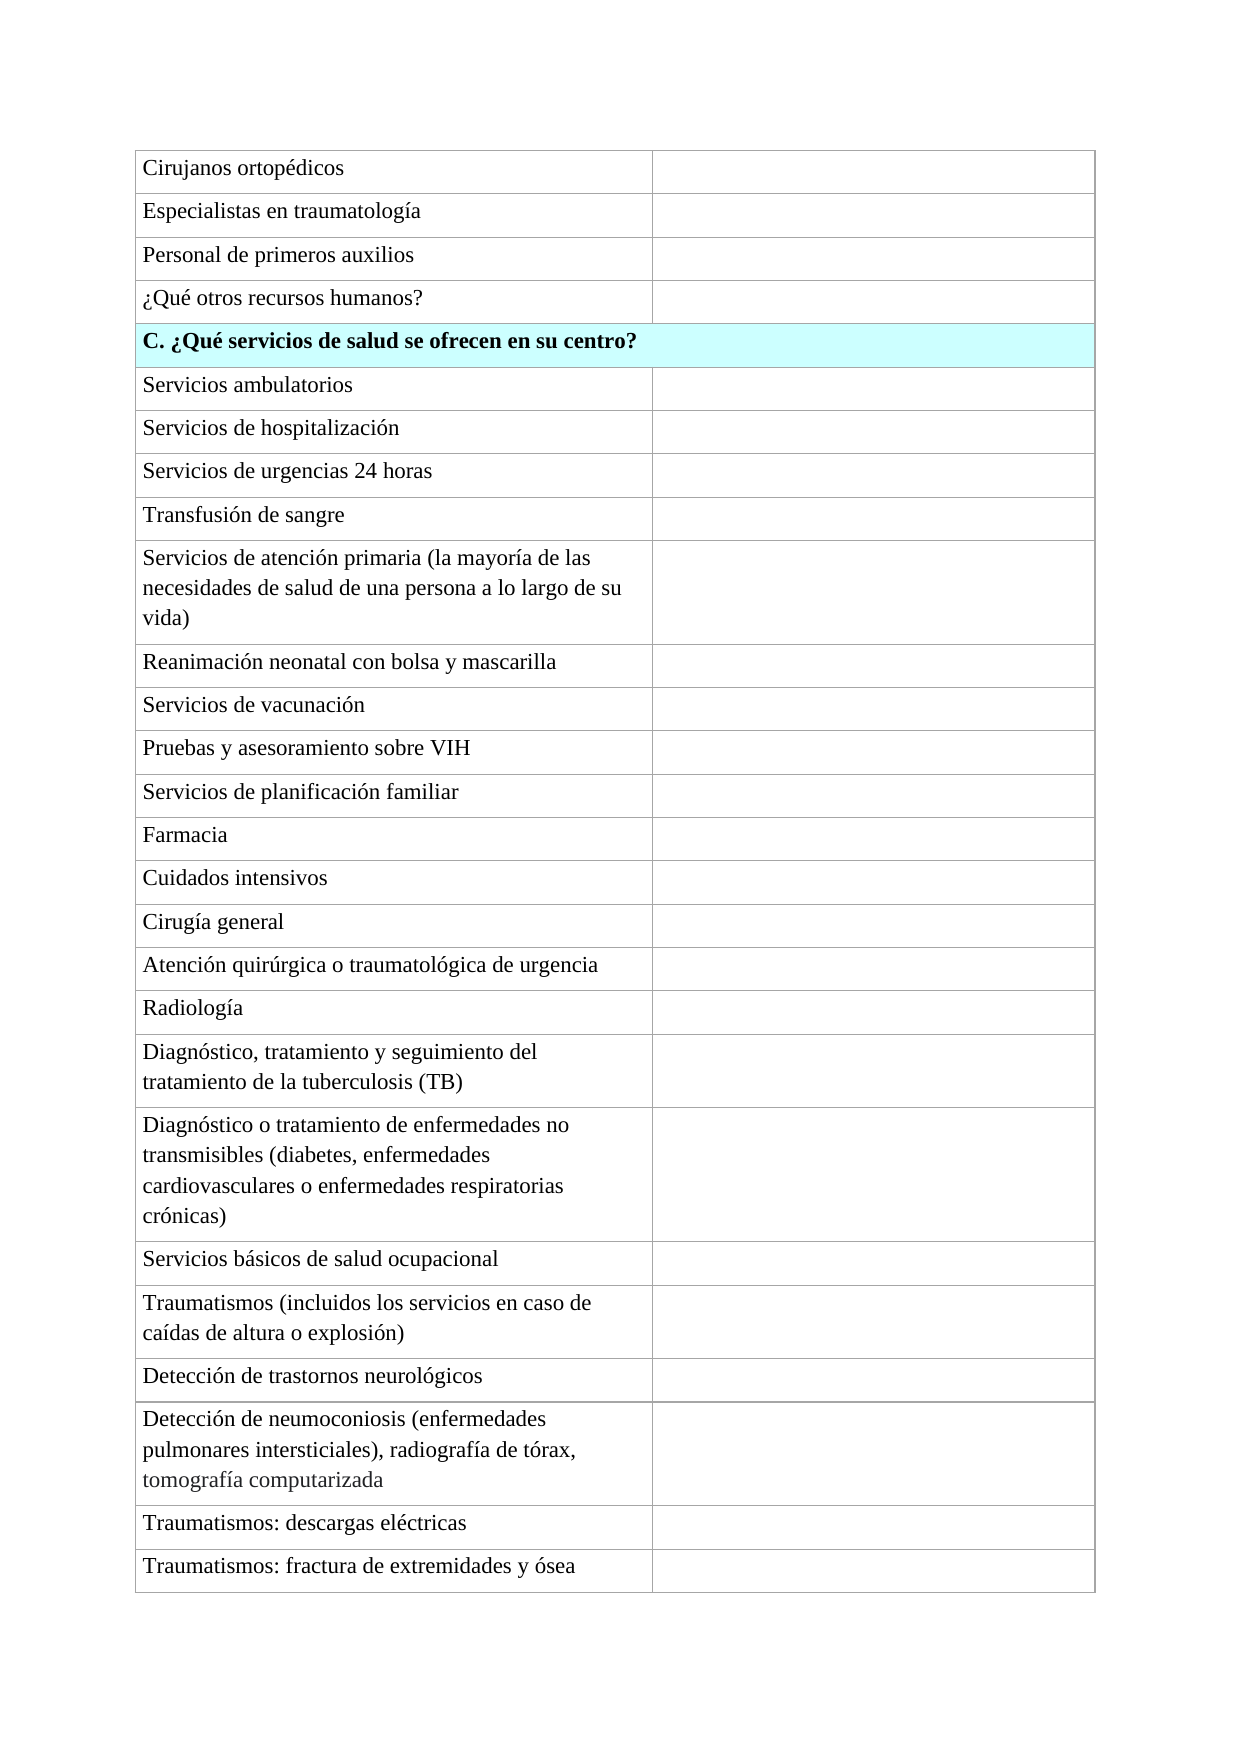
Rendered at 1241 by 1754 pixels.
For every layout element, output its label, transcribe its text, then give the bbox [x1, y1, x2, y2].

table_cell Atención quirúrgica o traumatológica de urgencia [136, 948, 652, 990]
table_cell Radiología [136, 991, 652, 1034]
table_cell [653, 731, 1094, 774]
table_cell [653, 645, 1094, 687]
table_cell [653, 1242, 1094, 1284]
table_cell Especialistas en traumatología [136, 194, 652, 237]
table_cell Cirujanos ortopédicos [136, 151, 652, 193]
table_cell [653, 194, 1094, 237]
table_cell Personal de primeros auxilios [136, 238, 652, 280]
table_cell [653, 1550, 1094, 1592]
table_cell [653, 861, 1094, 904]
table_cell [653, 454, 1094, 497]
table_cell [653, 991, 1094, 1034]
table_cell Transfusión de sangre [136, 498, 652, 540]
table_cell Servicios ambulatorios [136, 368, 652, 410]
table_cell Farmacia [136, 818, 652, 860]
table_cell [653, 1403, 1094, 1505]
table_cell [653, 905, 1094, 947]
table_cell [653, 1506, 1094, 1548]
table_cell Servicios de vacunación [136, 688, 652, 730]
table_cell Servicios de hospitalización [136, 411, 652, 453]
table_cell Detección de trastornos neurológicos [136, 1359, 652, 1401]
table_cell [653, 1286, 1094, 1358]
table_cell [653, 368, 1094, 410]
table_cell [653, 1035, 1094, 1107]
table_cell Detección de neumoconiosis (enfermedades pulmonares intersticiales), radiografía de tórax, tomografía computarizada [136, 1403, 652, 1505]
table_cell Traumatismos: descargas eléctricas [136, 1506, 652, 1548]
table_cell [653, 688, 1094, 730]
table_cell [653, 775, 1094, 817]
table_cell Reanimación neonatal con bolsa y mascarilla [136, 645, 652, 687]
table_cell [653, 238, 1094, 280]
table_cell [653, 151, 1094, 193]
table_cell [653, 281, 1094, 323]
table_cell Diagnóstico, tratamiento y seguimiento del tratamiento de la tuberculosis (TB) [136, 1035, 652, 1107]
table_cell Diagnóstico o tratamiento de enfermedades no transmisibles (diabetes, enfermedades cardiovasculares o enfermedades respiratorias crónicas) [136, 1108, 652, 1241]
table_cell Servicios de planificación familiar [136, 775, 652, 817]
table_cell Servicios de atención primaria (la mayoría de las necesidades de salud de una persona a lo largo de su vida) [136, 541, 652, 644]
table_cell [653, 1108, 1094, 1241]
table_cell Traumatismos (incluidos los servicios en caso de caídas de altura o explosión) [136, 1286, 652, 1358]
table_cell [653, 541, 1094, 644]
table_cell Cuidados intensivos [136, 861, 652, 904]
table_cell Cirugía general [136, 905, 652, 947]
table_cell ¿Qué otros recursos humanos? [136, 281, 652, 323]
table_cell [653, 818, 1094, 860]
table_cell Traumatismos: fractura de extremidades y ósea [136, 1550, 652, 1592]
table_cell [653, 411, 1094, 453]
table_cell [653, 1359, 1094, 1401]
table_cell C. ¿Qué servicios de salud se ofrecen en su centro? [136, 324, 1094, 367]
table_cell [653, 948, 1094, 990]
table_cell Servicios de urgencias 24 horas [136, 454, 652, 497]
table_cell Pruebas y asesoramiento sobre VIH [136, 731, 652, 774]
table_cell Servicios básicos de salud ocupacional [136, 1242, 652, 1284]
table_cell [653, 498, 1094, 540]
